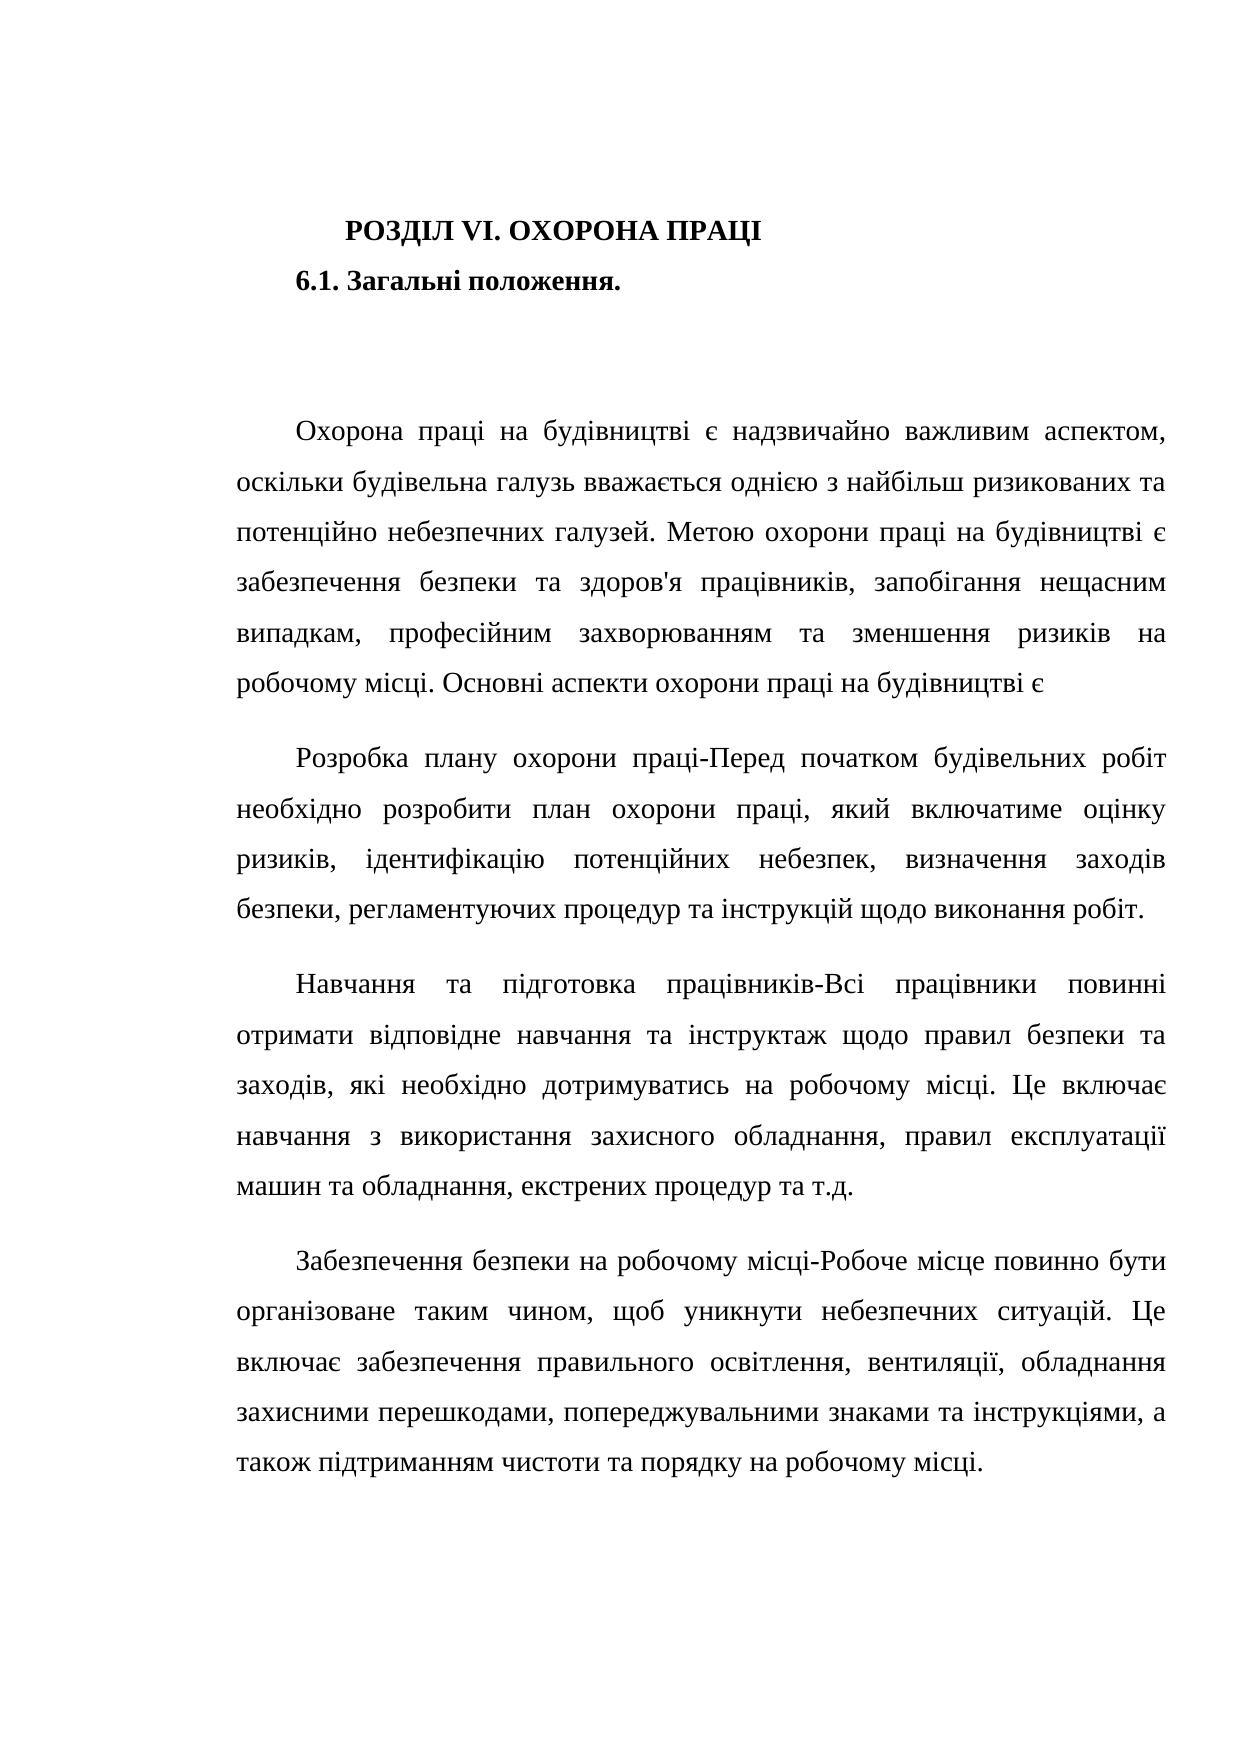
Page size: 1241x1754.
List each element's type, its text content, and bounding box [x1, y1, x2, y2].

text Охорона праці на будівництві є надзвичайно важливим аспектом, оскільки будівельна галузь вважається однією з найбільш ризикованих та потенційно небезпечних галузей. Метою охорони праці на будівництві є забезпечення безпеки та здоров'я працівників, запобігання нещасним випадкам, професійним захворюванням та зменшення ризиків на робочому місці. Основні аспекти охорони праці на будівництві є [236, 413, 1167, 699]
text Навчання та підготовка працівників-Всі працівники повинні отримати відповідне навчання та інструктаж щодо правил безпеки та заходів, які необхідно дотримуватись на робочому місці. Це включає навчання з використання захисного обладнання, правил експлуатації машин та обладнання, екстрених процедур та т.д. [236, 967, 1167, 1201]
text РОЗДІЛ VI. ОХОРОНА ПРАЦІ [345, 213, 1167, 246]
text 6.1. Загальні положення. [236, 263, 1167, 296]
text Забезпечення безпеки на робочому місці-Робоче місце повинно бути організоване таким чином, щоб уникнути небезпечних ситуацій. Це включає забезпечення правильного освітлення, вентиляції, обладнання захисними перешкодами, попереджувальними знаками та інструкціями, а також підтриманням чистоти та порядку на робочому місці. [236, 1243, 1167, 1478]
text Розробка плану охорони праці-Перед початком будівельних робіт необхідно розробити план охорони праці, який включатиме оцінку ризиків, ідентифікацію потенційних небезпек, визначення заходів безпеки, регламентуючих процедур та інструкцій щодо виконання робіт. [236, 740, 1167, 925]
